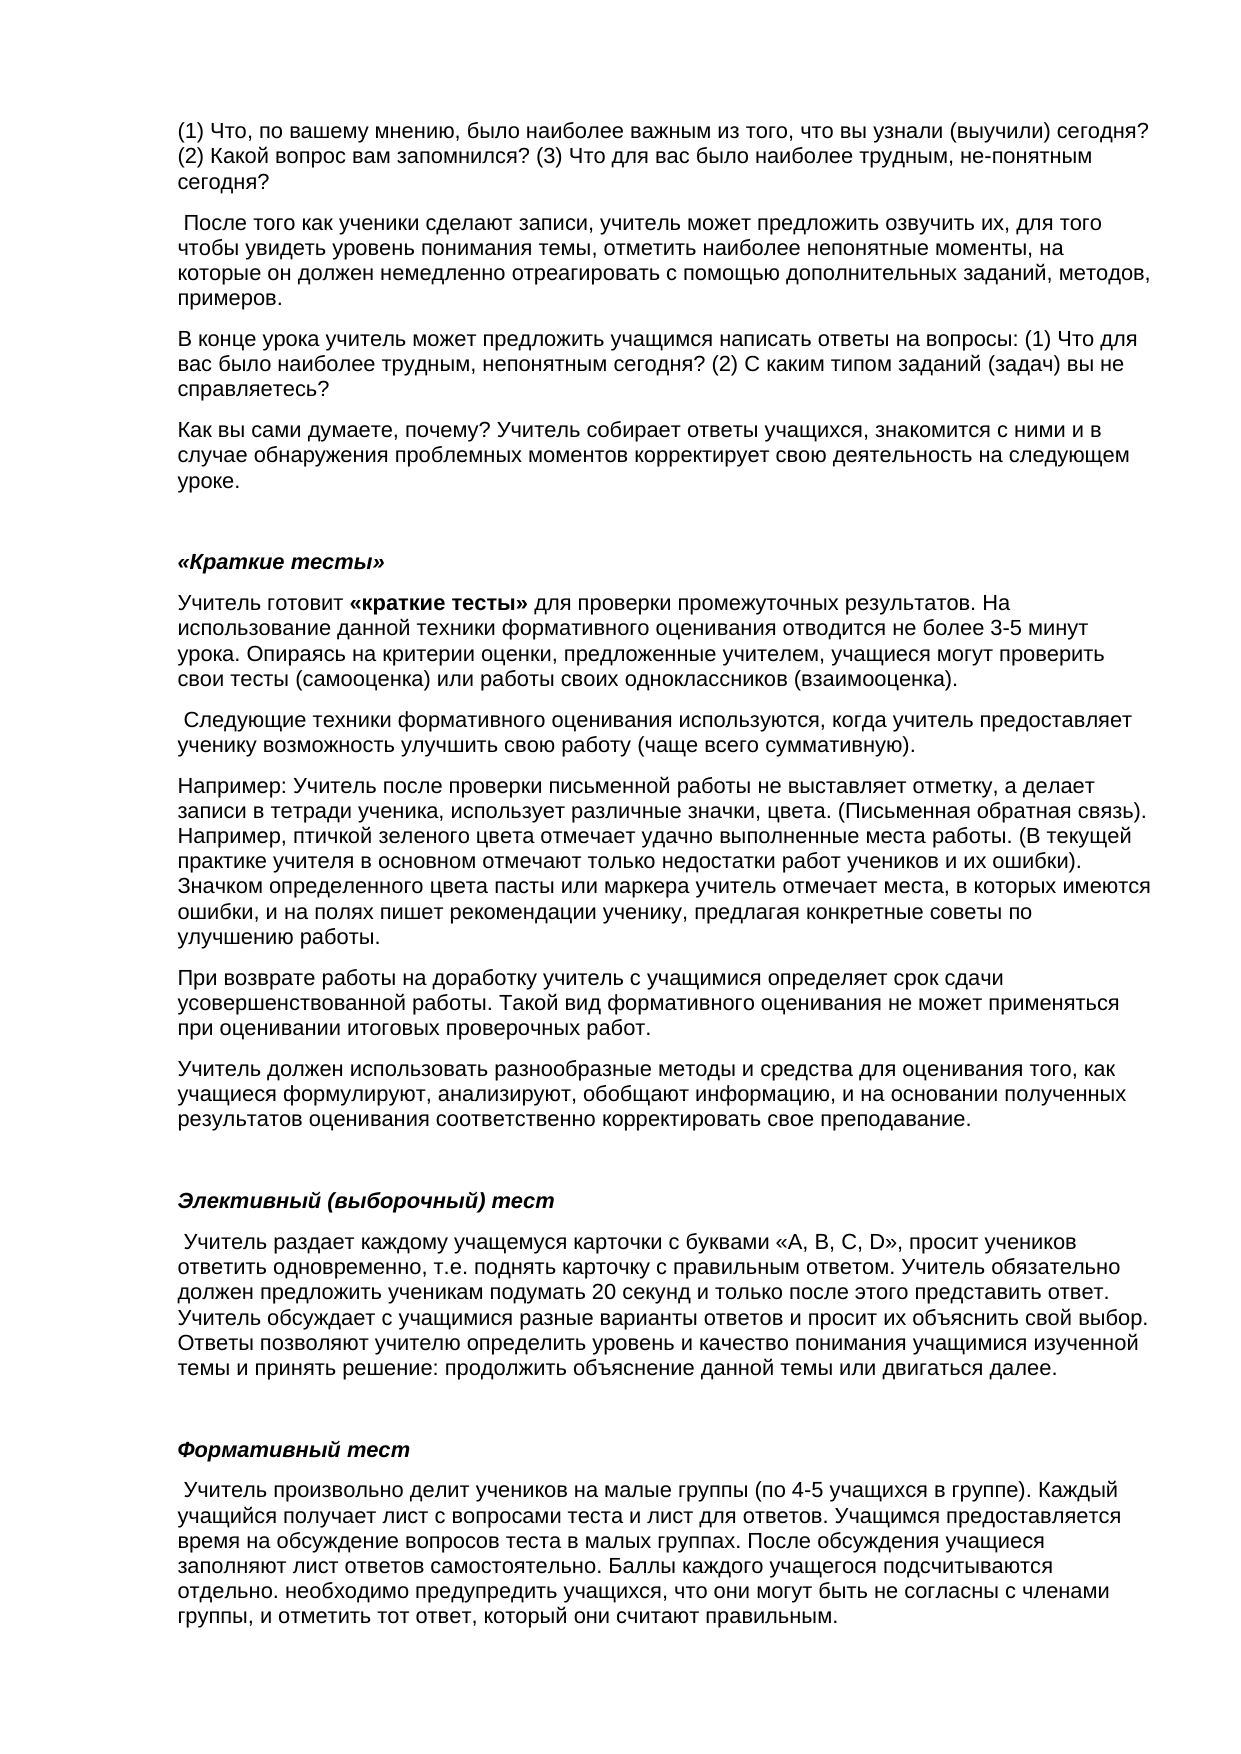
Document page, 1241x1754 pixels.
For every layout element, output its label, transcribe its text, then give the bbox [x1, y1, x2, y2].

text Учитель раздает каждому учащемуся карточки с буквами «A, B, C, D», просит учеников ответить одновременно, т.е. поднять карточку с правильным ответом. Учитель обязательно должен предложить ученикам подумать 20 секунд и только после этого представить ответ. Учитель обсуждает с учащимися разные варианты ответов и просит их объяснить свой выбор. Ответы позволяют учителю определить уровень и качество понимания учащимися изученной темы и принять решение: продолжить объяснение данной темы или двигаться далее. [177, 1229, 1152, 1380]
text В конце урока учитель может предложить учащимся написать ответы на вопросы: (1) Что для вас было наиболее трудным, непонятным сегодня? (2) С каким типом заданий (задач) вы не справляетесь? [177, 326, 1152, 401]
text Учитель произвольно делит учеников на малые группы (по 4-5 учащихся в группе). Каждый учащийся получает лист с вопросами теста и лист для ответов. Учащимся предоставляется время на обсуждение вопросов теста в малых группах. После обсуждения учащиеся заполняют лист ответов самостоятельно. Баллы каждого учащегося подсчитываются отдельно. необходимо предупредить учащихся, что они могут быть не согласны с членами группы, и отметить тот ответ, который они считают правильным. [177, 1477, 1152, 1628]
text Формативный тест [177, 1436, 1152, 1462]
text Например: Учитель после проверки письменной работы не выставляет отметку, а делает записи в тетради ученика, использует различные значки, цвета. (Письменная обратная связь). Например, птичкой зеленого цвета отмечает удачно выполненные места работы. (В текущей практике учителя в основном отмечают только недостатки работ учеников и их ошибки). Значком определенного цвета пасты или маркера учитель отмечает места, в которых имеются ошибки, и на полях пишет рекомендации ученику, предлагая конкретные советы по улучшению работы. [177, 772, 1152, 949]
text После того как ученики сделают записи, учитель может предложить озвучить их, для того чтобы увидеть уровень понимания темы, отметить наиболее непонятные моменты, на которые он должен немедленно отреагировать с помощью дополнительных заданий, методов, примеров. [177, 209, 1152, 310]
text Учитель готовит «краткие тесты» для проверки промежуточных результатов. На использование данной техники формативного оценивания отводится не более 3-5 минут урока. Опираясь на критерии оценки, предложенные учителем, учащиеся могут проверить свои тесты (самооценка) или работы своих одноклассников (взаимооценка). [177, 590, 1152, 691]
text (1) Что, по вашему мнению, было наиболее важным из того, что вы узнали (выучили) сегодня? (2) Какой вопрос вам запомнился? (3) Что для вас было наиболее трудным, не-понятным сегодня? [177, 118, 1152, 194]
text Элективный (выборочный) тест [177, 1188, 1152, 1213]
text Следующие техники формативного оценивания используются, когда учитель предоставляет ученику возможность улучшить свою работу (чаще всего суммативную). [177, 706, 1152, 757]
text «Краткие тесты» [177, 549, 1152, 574]
text Как вы сами думаете, почему? Учитель собирает ответы учащихся, знакомится с ними и в случае обнаружения проблемных моментов корректирует свою деятельность на следующем уроке. [177, 417, 1152, 493]
text При возврате работы на доработку учитель с учащимися определяет срок сдачи усовершенствованной работы. Такой вид формативного оценивания не может применяться при оценивании итоговых проверочных работ. [177, 964, 1152, 1040]
text Учитель должен использовать разнообразные методы и средства для оценивания того, как учащиеся формулируют, анализируют, обобщают информацию, и на основании полученных результатов оценивания соответственно корректировать свое преподавание. [177, 1056, 1152, 1131]
